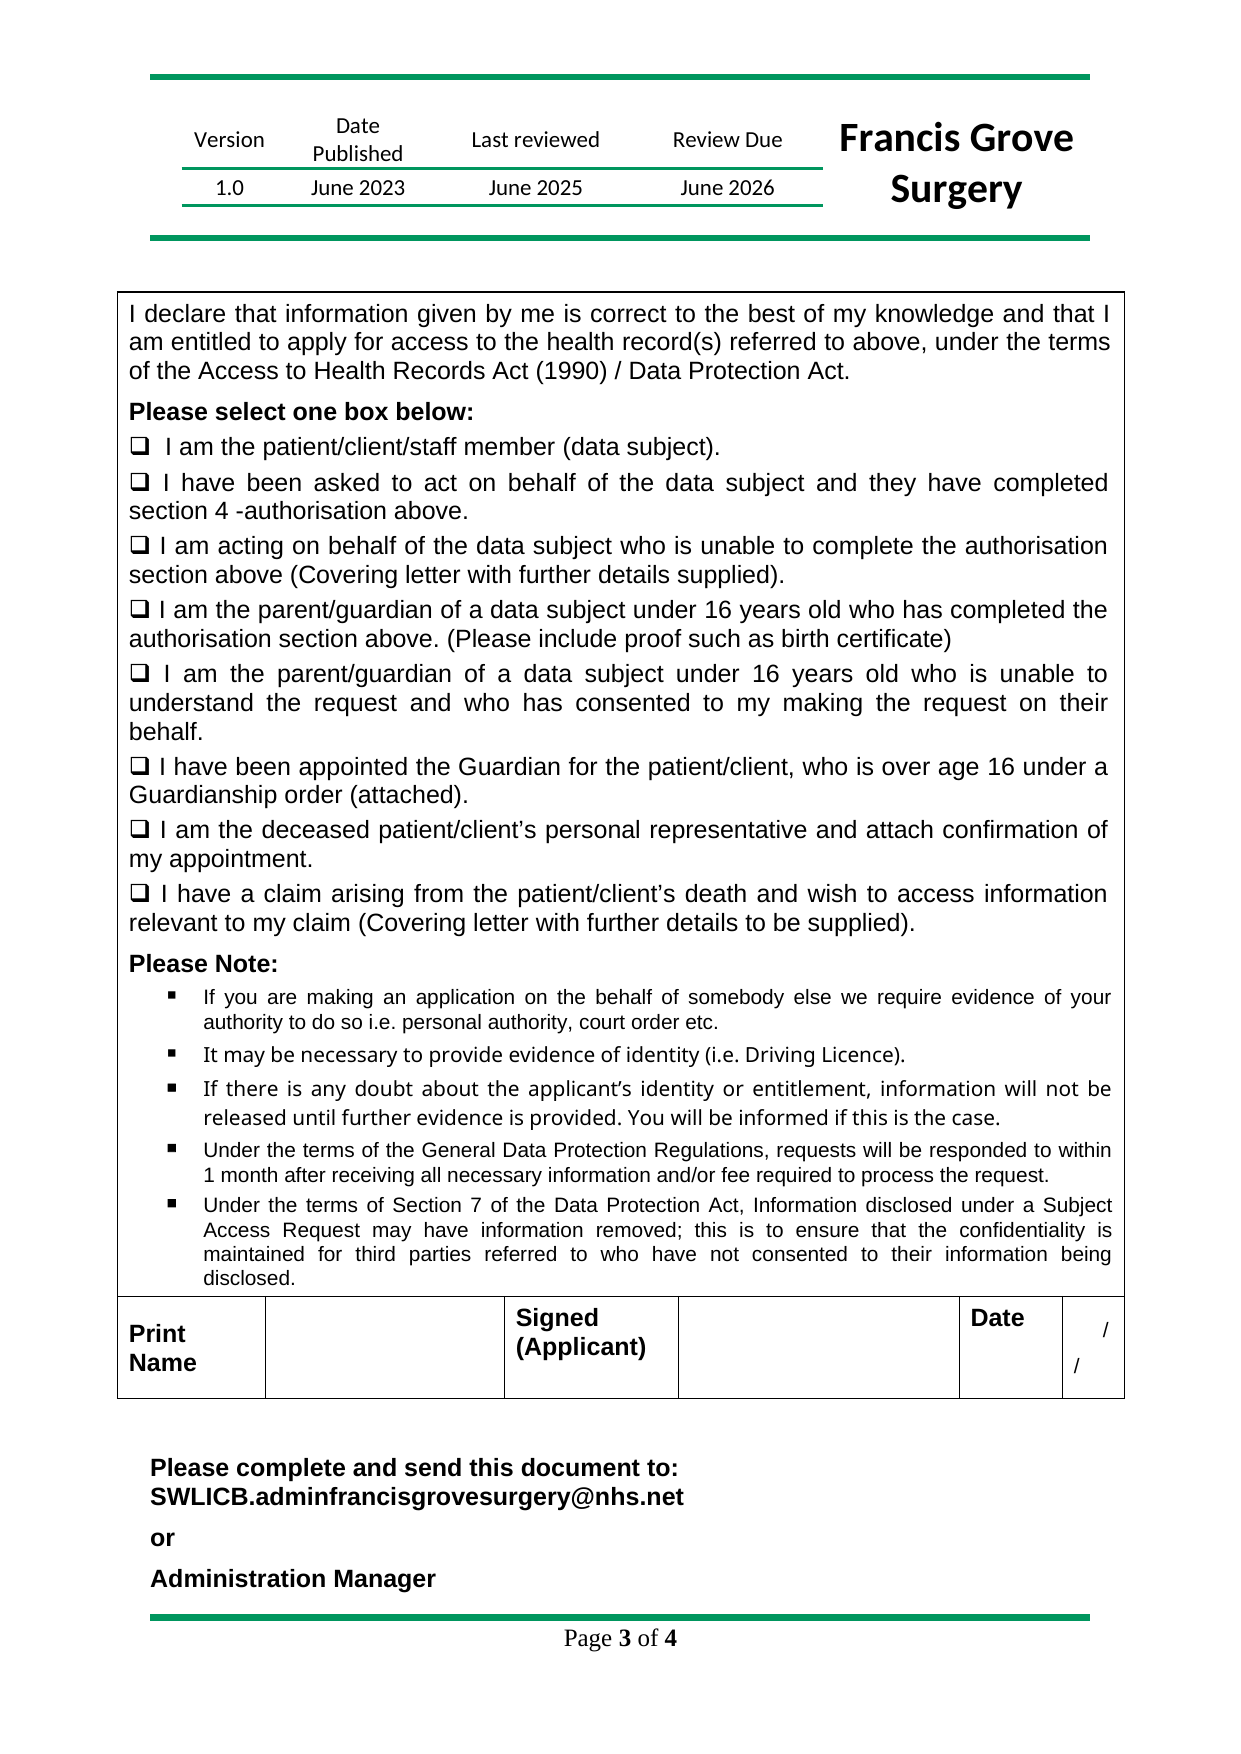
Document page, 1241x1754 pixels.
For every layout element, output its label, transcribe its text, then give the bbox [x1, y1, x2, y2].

table_cell Please Note: If you are making an application on the behalf of somebody else we require evidence of your authority to do so i.e. personal authority, court order etc. It may be necessary to provide evidence of identity (i.e. Driving Licence). If there is any doubt about the applicant’s identity or entitlement, information will not be released until further evidence is provided. You will be informed if this is the case. Under the terms of the General Data Protection Regulations, requests will be responded to within 1 month after receiving all necessary information and/or fee required to process the request. Under the terms of Section 7 of the Data Protection Act, Information disclosed under a Subject Access Request may have information removed; this is to ensure that the confidentiality is maintained for third parties referred to who have not consented to their information being disclosed. [118, 943, 1124, 1296]
table_cell [266, 1297, 504, 1398]
table_cell Print Name [118, 1297, 265, 1398]
table_cell Date [960, 1297, 1062, 1398]
table_cell [679, 1297, 959, 1398]
table_cell I declare that information given by me is correct to the best of my knowledge and that I am entitled to apply for access to the health record(s) referred to above, under the terms of the Access to Health Records Act (1990) / Data Protection Act. Please select one box below: I am the patient/client/staff member (data subject). I have been asked to act on behalf of the data subject and they have completed section 4 -authorisation above. I am acting on behalf of the data subject who is unable to complete the authorisation section above (Covering letter with further details supplied). I am the parent/guardian of a data subject under 16 years old who has completed the authorisation section above. (Please include proof such as birth certificate) I am the parent/guardian of a data subject under 16 years old who is unable to understand the request and who has consented to my making the request on their behalf. I have been appointed the Guardian for the patient/client, who is over age 16 under a Guardianship order (attached). I am the deceased patient/client’s personal representative and attach confirmation of my appointment. I have a claim arising from the patient/client’s death and wish to access information relevant to my claim (Covering letter with further details to be supplied). [118, 293, 1124, 943]
table_cell Signed (Applicant) [505, 1297, 678, 1398]
text or [150, 1523, 1090, 1552]
table_cell / / [1063, 1297, 1124, 1398]
text Administration Manager [150, 1564, 1090, 1593]
text Please complete and send this document to: SWLICB.adminfrancisgrovesurgery@nhs.net [150, 1453, 1090, 1510]
